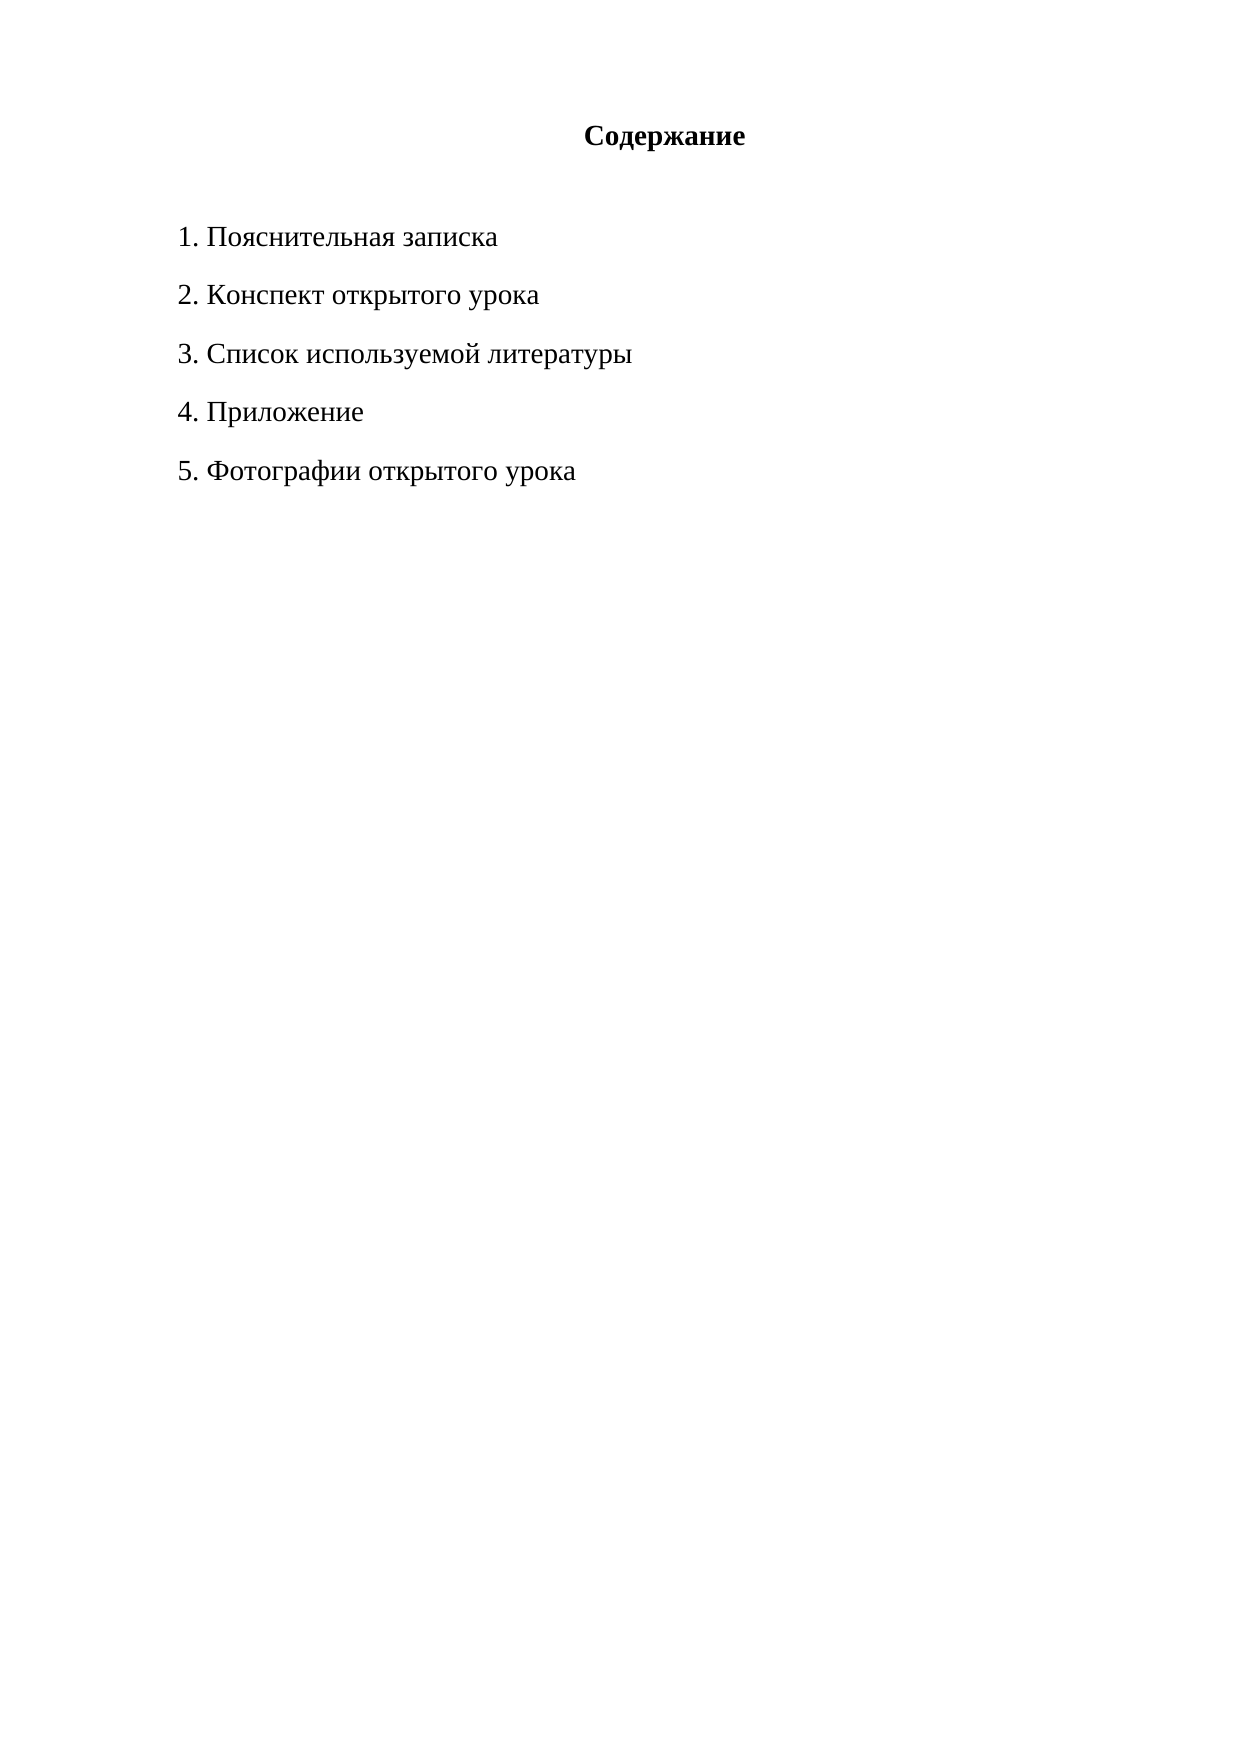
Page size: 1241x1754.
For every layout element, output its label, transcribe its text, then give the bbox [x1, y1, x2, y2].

text 5. Фотографии открытого урока [177, 453, 1152, 486]
text 3. Список используемой литературы [177, 336, 1152, 369]
text 4. Приложение [177, 394, 1152, 428]
text 2. Конспект открытого урока [177, 277, 1152, 311]
text 1. Пояснительная записка [177, 219, 1152, 252]
text Содержание [177, 118, 1152, 152]
